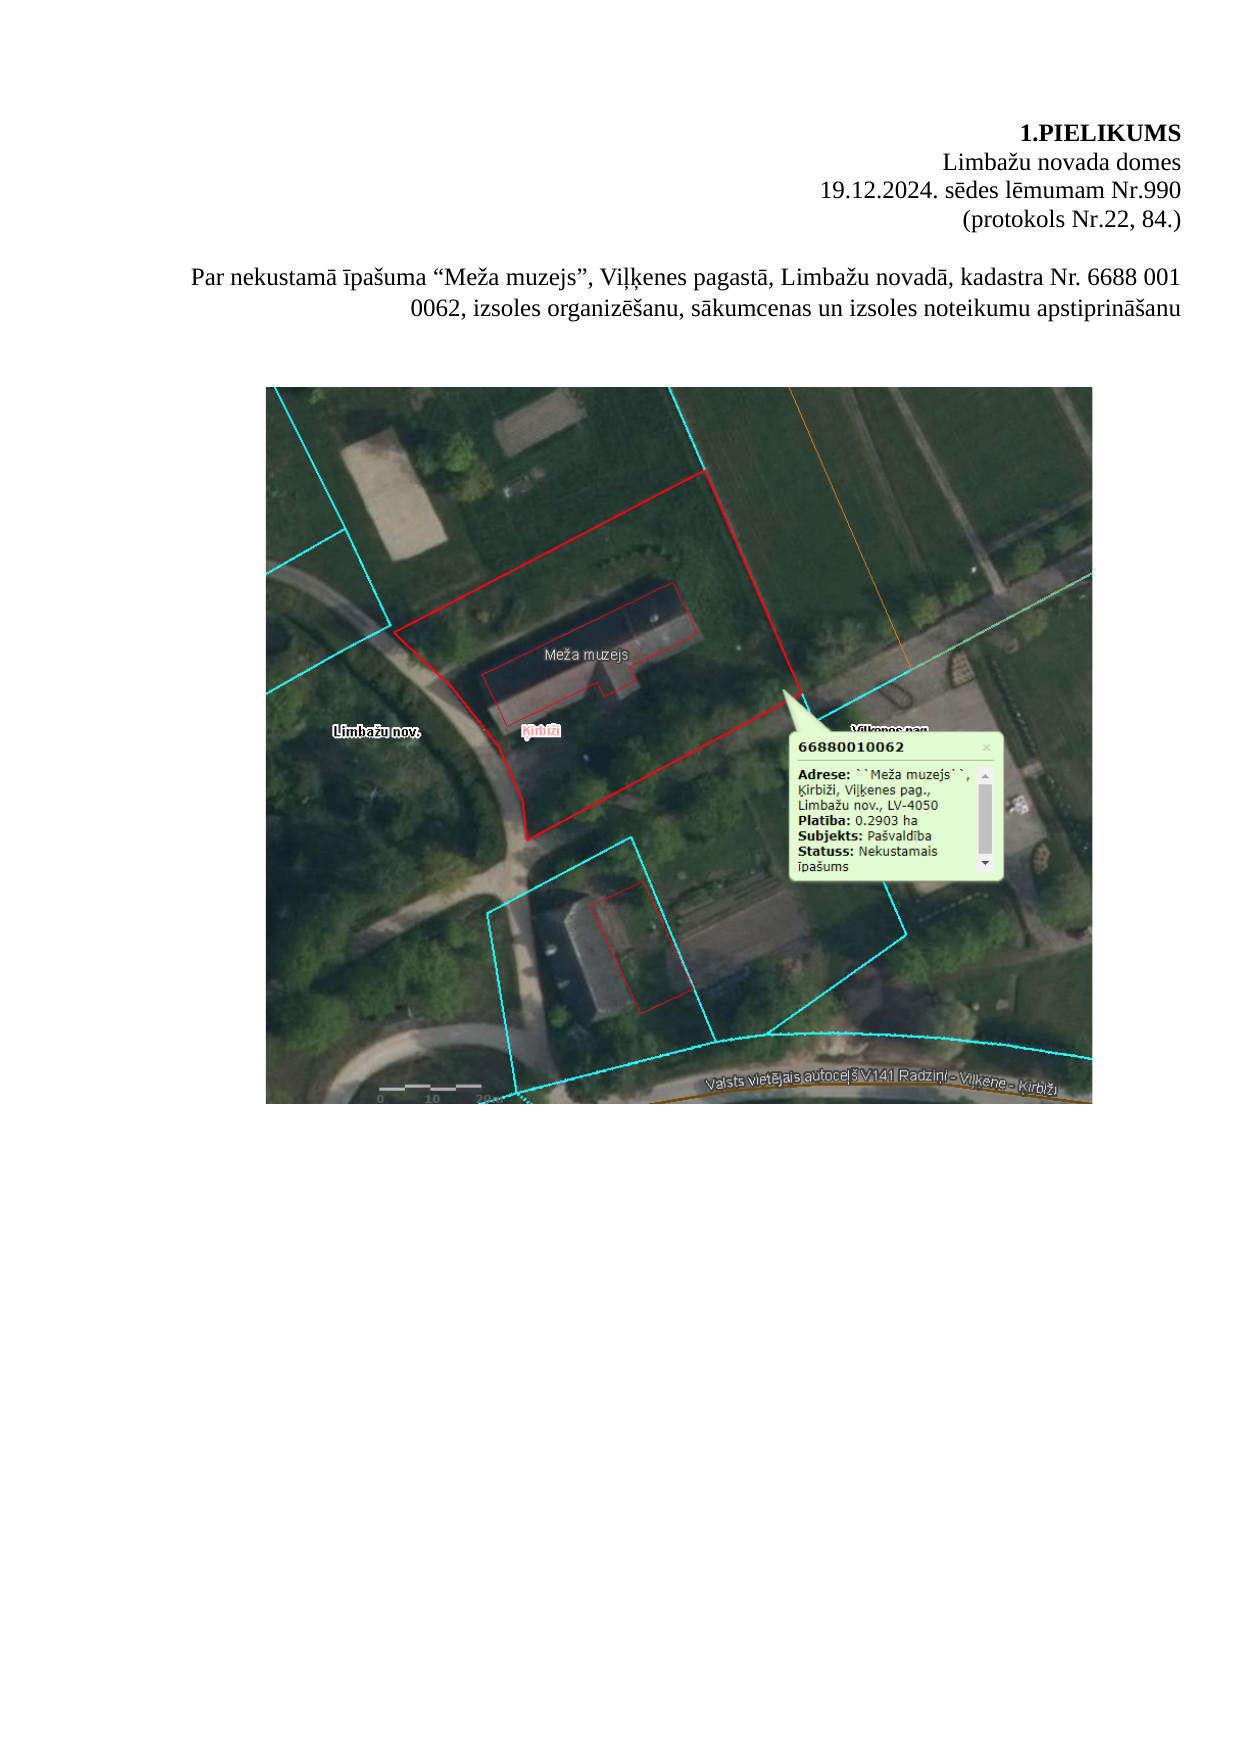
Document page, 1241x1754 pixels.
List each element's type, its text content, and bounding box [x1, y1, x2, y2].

picture [265, 387, 1093, 1104]
text 1.PIELIKUMS [177, 118, 1181, 147]
text Par nekustamā īpašuma “Meža muzejs”, Viļķenes pagastā, Limbažu novadā, kadastra Nr. 6688 001 0062, izsoles organizēšanu, sākumcenas un izsoles noteikumu apstiprināšanu [177, 262, 1181, 322]
text 19.12.2024. sēdes lēmumam Nr.990 [177, 176, 1181, 204]
text Limbažu novada domes [177, 147, 1181, 176]
text (protokols Nr.22, 84.) [177, 204, 1181, 233]
